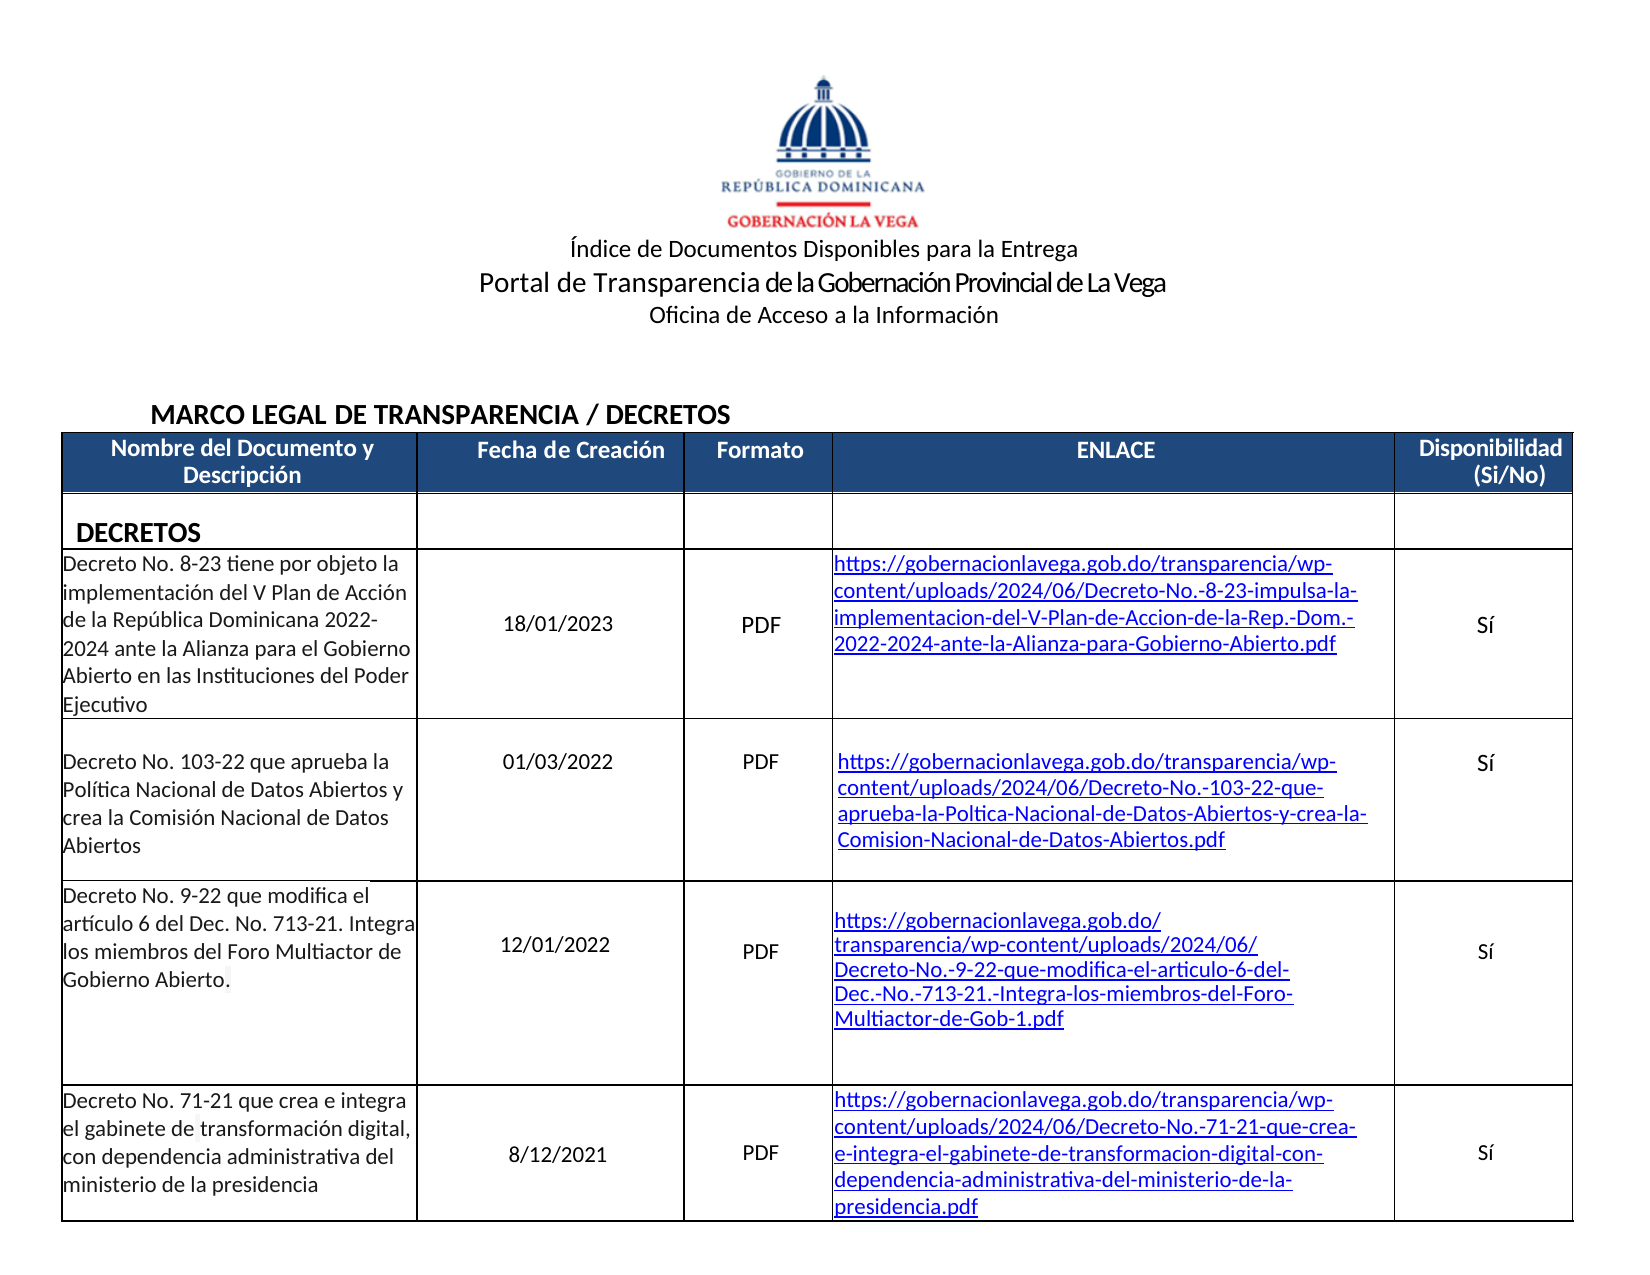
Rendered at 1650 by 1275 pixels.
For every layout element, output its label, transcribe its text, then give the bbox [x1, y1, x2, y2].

table_cell Sí [1395, 550, 1572, 718]
table_cell [418, 494, 683, 548]
table_header Disponibilidad (Si/No) [1395, 433, 1572, 492]
table_cell [833, 494, 1394, 548]
table_cell 18/01/2023 [418, 550, 683, 718]
table_cell 12/01/2022 [418, 882, 683, 1084]
table_cell Sí [1395, 1086, 1572, 1220]
table_cell 01/03/2022 [418, 719, 683, 880]
table_cell Decreto No. 103-22 que aprueba la Política Nacional de Datos Abiertos y crea la Comisión Nacional de Datos Abiertos [63, 719, 416, 880]
table_cell PDF [685, 550, 832, 718]
picture [716, 75, 932, 234]
table_header Nombre del Documento y Descripción [63, 433, 416, 492]
table_cell Decreto No. 71-21 que crea e integra el gabinete de transformación digital, con dependencia administrativa del ministerio de la presidencia [63, 1086, 416, 1220]
table_header ENLACE [833, 433, 1394, 492]
table_header Fecha de Creación [418, 433, 683, 492]
table_cell Sí [1395, 882, 1572, 1084]
table_cell 8/12/2021 [418, 1086, 683, 1220]
table_cell https://gobernacionlavega.gob.do/transparencia/wp-content/uploads/2024/06/Decreto-No.-103-22-que-aprueba-la-Poltica-Nacional-de-Datos-Abiertos-y-crea-la-Comision-Nacional-de-Datos-Abiertos.pdf [833, 719, 1394, 880]
table_cell Decreto No. 9-22 que modifica el artículo 6 del Dec. No. 713-21. Integra los miembros del Foro Multiactor de Gobierno Abierto. [63, 882, 416, 910]
table_cell [685, 494, 832, 548]
table_cell https://gobernacionlavega.gob.do/transparencia/wp-content/uploads/2024/06/Decreto-No.-9-22-que-modifica-el-articulo-6-del-Dec.-No.-713-21.-Integra-los-miembros-del-Foro-Multiactor-de-Gob-1.pdf [833, 882, 1394, 1084]
table_header Formato [685, 433, 832, 492]
table_cell PDF [685, 719, 832, 880]
table_cell Decreto No. 9-22 que modifica el artículo 6 del Dec. No. 713-21. Integra los miembros del Foro Multiactor de Gobierno Abierto. [63, 937, 416, 1084]
table_cell Sí [1395, 719, 1572, 880]
table_cell https://gobernacionlavega.gob.do/transparencia/wp-content/uploads/2024/06/Decreto-No.-8-23-impulsa-la-implementacion-del-V-Plan-de-Accion-de-la-Rep.-Dom.-2022-2024-ante-la-Alianza-para-Gobierno-Abierto.pdf [833, 550, 1394, 718]
table_cell PDF [685, 882, 832, 1084]
table_cell PDF [685, 1086, 832, 1220]
text MARCO LEGAL DE TRANSPARENCIA / DECRETOS [150, 396, 1598, 432]
table_cell Decreto No. 8-23 tiene por objeto la implementación del V Plan de Acción de la República Dominicana 2022-2024 ante la Alianza para el Gobierno Abierto en las Instituciones del Poder Ejecutivo [147, 550, 416, 718]
table_cell [1395, 494, 1572, 548]
table_cell DECRETOS [63, 494, 416, 548]
